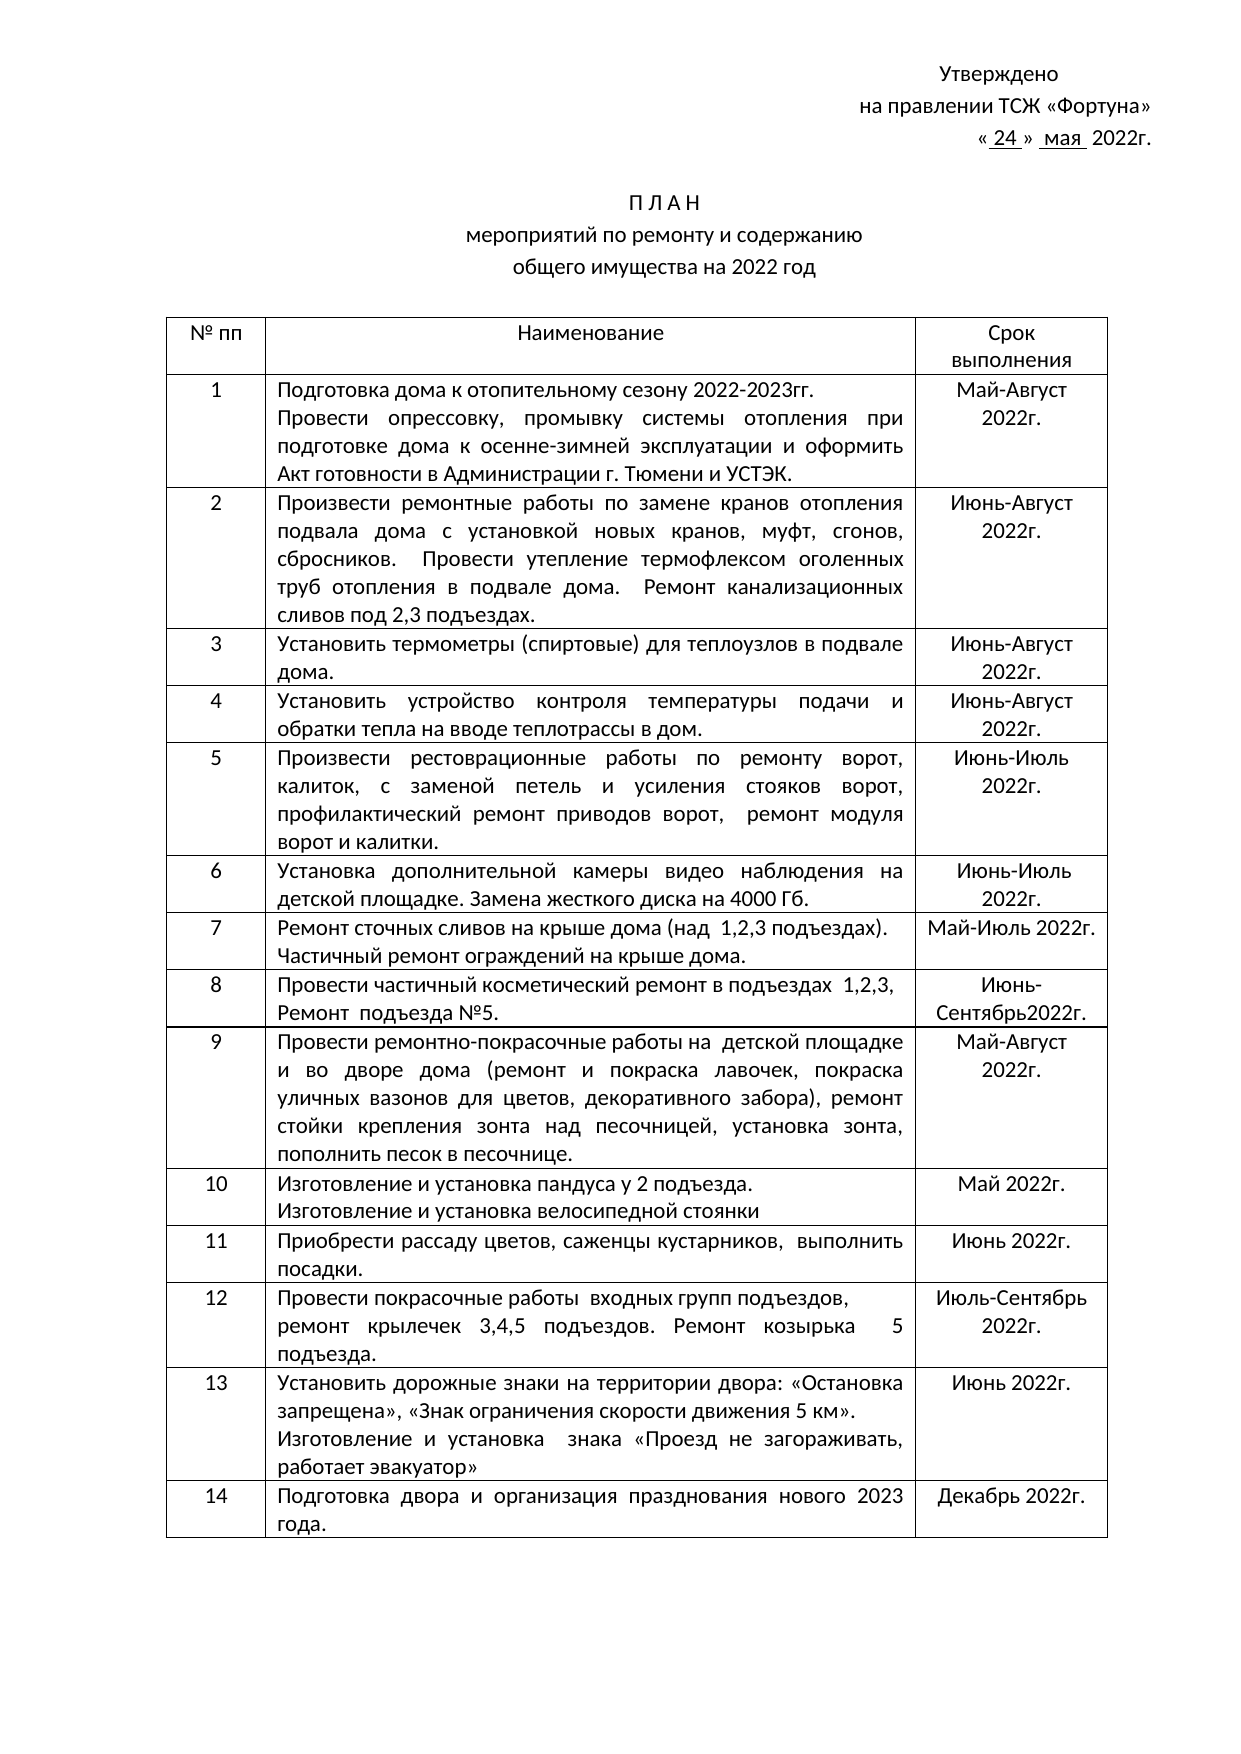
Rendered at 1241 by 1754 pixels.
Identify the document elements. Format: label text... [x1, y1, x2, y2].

table_cell Июнь-Август 2022г. [916, 629, 1107, 685]
table_cell Провести покрасочные работы входных групп подъездов, ремонт крылечек 3,4,5 подъездов. Ремонт козырька 5 подъезда. [266, 1283, 915, 1367]
table_cell 6 [167, 856, 265, 912]
table_cell Июнь-Август 2022г. [916, 488, 1107, 628]
table_cell Июнь-Август 2022г. [916, 686, 1107, 742]
table_cell Установить термометры (спиртовые) для теплоузлов в подвале дома. [266, 629, 915, 685]
table_header Срок выполнения [916, 318, 1107, 374]
text мероприятий по ремонту и содержанию [177, 220, 1152, 248]
table_cell Установка дополнительной камеры видео наблюдения на детской площадке. Замена жесткого диска на 4000 Гб. [266, 856, 915, 912]
table_cell 13 [167, 1368, 265, 1480]
table_cell 14 [167, 1481, 265, 1537]
table_cell 12 [167, 1283, 265, 1367]
table_cell Июнь 2022г. [916, 1226, 1107, 1282]
table_cell Май-Август 2022г. [916, 375, 1107, 487]
table_cell 7 [167, 913, 265, 969]
table_cell Провести ремонтно-покрасочные работы на детской площадке и во дворе дома (ремонт и покраска лавочек, покраска уличных вазонов для цветов, декоративного забора), ремонт стойки крепления зонта над песочницей, установка зонта, пополнить песок в песочнице. [266, 1028, 915, 1168]
table_cell Июнь-Июль 2022г. [916, 743, 1107, 855]
table_cell Май-Июль 2022г. [916, 913, 1107, 969]
table_cell Подготовка двора и организация празднования нового 2023 года. [266, 1481, 915, 1537]
text общего имущества на 2022 год [177, 252, 1152, 280]
table_cell Провести частичный косметический ремонт в подъездах 1,2,3, Ремонт подъезда №5. [266, 970, 915, 1026]
table_cell 8 [167, 970, 265, 1026]
table_cell Установить дорожные знаки на территории двора: «Остановка запрещена», «Знак ограничения скорости движения 5 км». Изготовление и установка знака «Проезд не загораживать, работает эвакуатор» [266, 1368, 915, 1480]
table_cell 5 [167, 743, 265, 855]
table_cell 9 [167, 1028, 265, 1168]
table_cell Декабрь 2022г. [916, 1481, 1107, 1537]
text на правлении ТСЖ «Фортуна» [177, 91, 1152, 119]
table_cell Приобрести рассаду цветов, саженцы кустарников, выполнить посадки. [266, 1226, 915, 1282]
table_cell 11 [167, 1226, 265, 1282]
table_header Наименование [266, 318, 915, 374]
text Утверждено [177, 59, 1152, 87]
text « 24 » мая 2022г. [177, 123, 1152, 151]
table_cell 2 [167, 488, 265, 628]
table_cell 10 [167, 1169, 265, 1225]
table_cell Ремонт сточных сливов на крыше дома (над 1,2,3 подъездах). Частичный ремонт ограждений на крыше дома. [266, 913, 915, 969]
table_cell Июль-Сентябрь 2022г. [916, 1283, 1107, 1367]
table_cell Установить устройство контроля температуры подачи и обратки тепла на вводе теплотрассы в дом. [266, 686, 915, 742]
table_cell 4 [167, 686, 265, 742]
text П Л А Н [177, 188, 1152, 216]
table_cell Изготовление и установка пандуса у 2 подъезда. Изготовление и установка велосипедной стоянки [266, 1169, 915, 1225]
table_cell Май-Август 2022г. [916, 1028, 1107, 1168]
table_cell Подготовка дома к отопительному сезону 2022-2023гг. Провести опрессовку, промывку системы отопления при подготовке дома к осенне-зимней эксплуатации и оформить Акт готовности в Администрации г. Тюмени и УСТЭК. [266, 375, 915, 487]
table_cell Май 2022г. [916, 1169, 1107, 1225]
table_cell Июнь 2022г. [916, 1368, 1107, 1480]
table_cell 3 [167, 629, 265, 685]
table_cell Июнь-Июль 2022г. [916, 856, 1107, 912]
table_cell Июнь-Сентябрь2022г. [916, 970, 1107, 1026]
table_cell Произвести рестоврационные работы по ремонту ворот, калиток, с заменой петель и усиления стояков ворот, профилактический ремонт приводов ворот, ремонт модуля ворот и калитки. [266, 743, 915, 855]
table_header № пп [167, 318, 265, 374]
table_cell 1 [167, 375, 265, 487]
table_cell Произвести ремонтные работы по замене кранов отопления подвала дома с установкой новых кранов, муфт, сгонов, сбросников. Провести утепление термофлексом оголенных труб отопления в подвале дома. Ремонт канализационных сливов под 2,3 подъездах. [266, 488, 915, 628]
